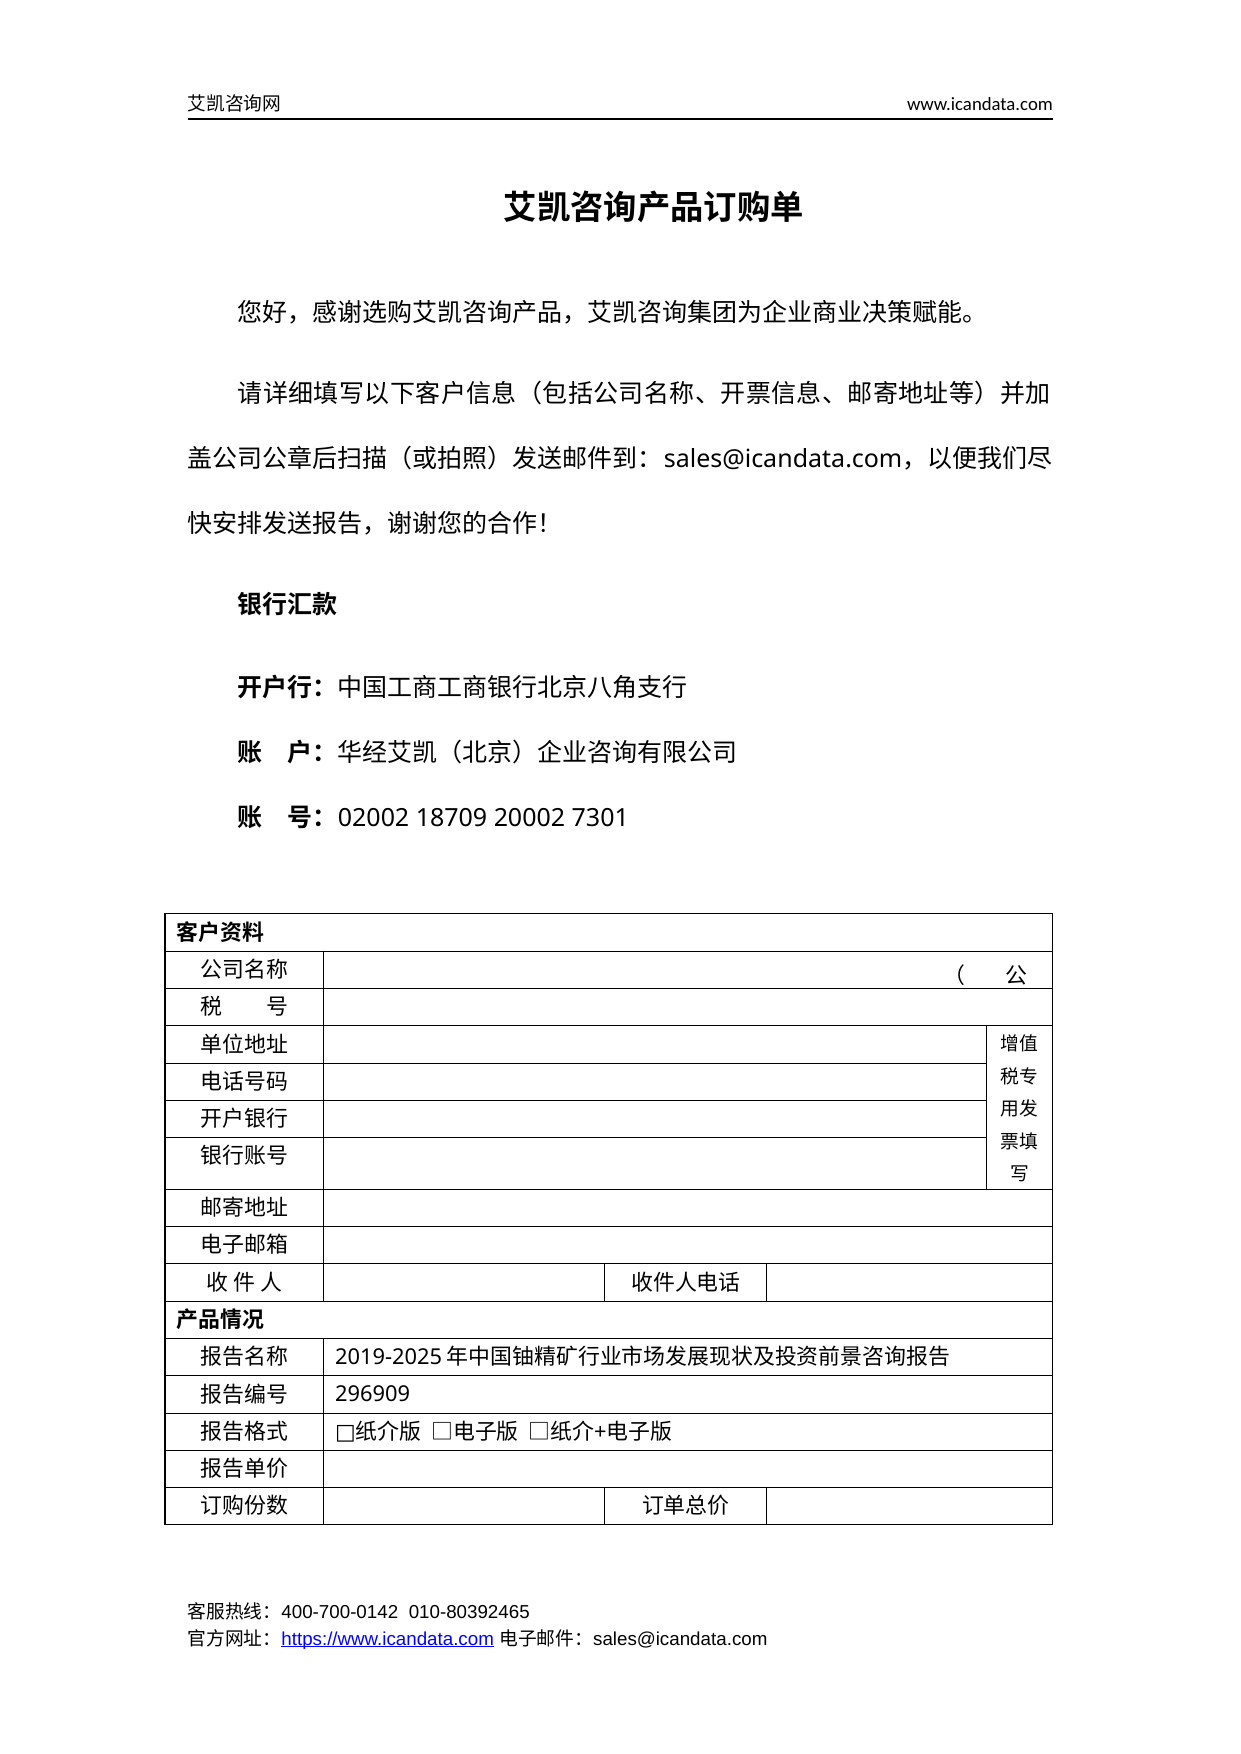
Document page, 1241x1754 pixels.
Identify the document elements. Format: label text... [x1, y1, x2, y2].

text 开户行：中国工商工商银行北京八角支行 [187, 653, 1053, 718]
table_cell [324, 1101, 986, 1137]
table_cell 电子邮箱 [166, 1227, 323, 1263]
table_cell 报告编号 [166, 1376, 323, 1412]
table_cell 银行账号 [166, 1138, 323, 1189]
table_cell [324, 1451, 1052, 1487]
table_cell [324, 1138, 986, 1189]
table_cell 开户银行 [166, 1101, 323, 1137]
table_cell 电话号码 [166, 1064, 323, 1100]
text 艾凯咨询产品订购单 [187, 172, 1053, 237]
table_cell 增值税专用发票填写 [987, 1026, 1052, 1189]
text 账 号：02002 18709 20002 7301 [187, 783, 1053, 848]
table_cell 2019-2025年中国铀精矿行业市场发展现状及投资前景咨询报告 [324, 1339, 1052, 1375]
text 账 户：华经艾凯（北京）企业咨询有限公司 [187, 718, 1053, 783]
table_cell [324, 1488, 604, 1524]
table_cell [767, 1488, 1052, 1524]
table_cell [324, 1190, 1052, 1226]
table_cell 订单总价 [605, 1488, 766, 1524]
table_cell 报告单价 [166, 1451, 323, 1487]
table_cell 税 号 [166, 989, 323, 1025]
table_cell [324, 1064, 986, 1100]
table_cell 报告名称 [166, 1339, 323, 1375]
table_cell 296909 [324, 1376, 1052, 1412]
table_cell [324, 1227, 1052, 1263]
table_cell [324, 952, 1052, 988]
table_cell 公司名称 [166, 952, 323, 988]
text 您好，感谢选购艾凯咨询产品，艾凯咨询集团为企业商业决策赋能。 [187, 278, 1053, 343]
table_header 客户资料 [166, 914, 1052, 951]
table_cell 产品情况 [166, 1302, 1052, 1338]
table_cell 收件人电话 [605, 1264, 766, 1301]
table_cell [324, 989, 1052, 1025]
table_cell [324, 1264, 604, 1301]
table_cell 报告格式 [166, 1414, 323, 1450]
text 银行汇款 [187, 570, 1053, 635]
table_cell 订购份数 [166, 1488, 323, 1524]
table_cell [767, 1264, 1052, 1301]
table_cell 邮寄地址 [166, 1190, 323, 1226]
table_cell 收 件 人 [166, 1264, 323, 1301]
text 请详细填写以下客户信息（包括公司名称、开票信息、邮寄地址等）并加盖公司公章后扫描（或拍照）发送邮件到：sales@icandata.com，以便我们尽快安排发送报告，谢谢您的合作！ [187, 359, 1053, 554]
table_cell [324, 1026, 986, 1062]
table_cell 单位地址 [166, 1026, 323, 1062]
table_cell □纸介版 □电子版 □纸介+电子版 [324, 1414, 1052, 1450]
